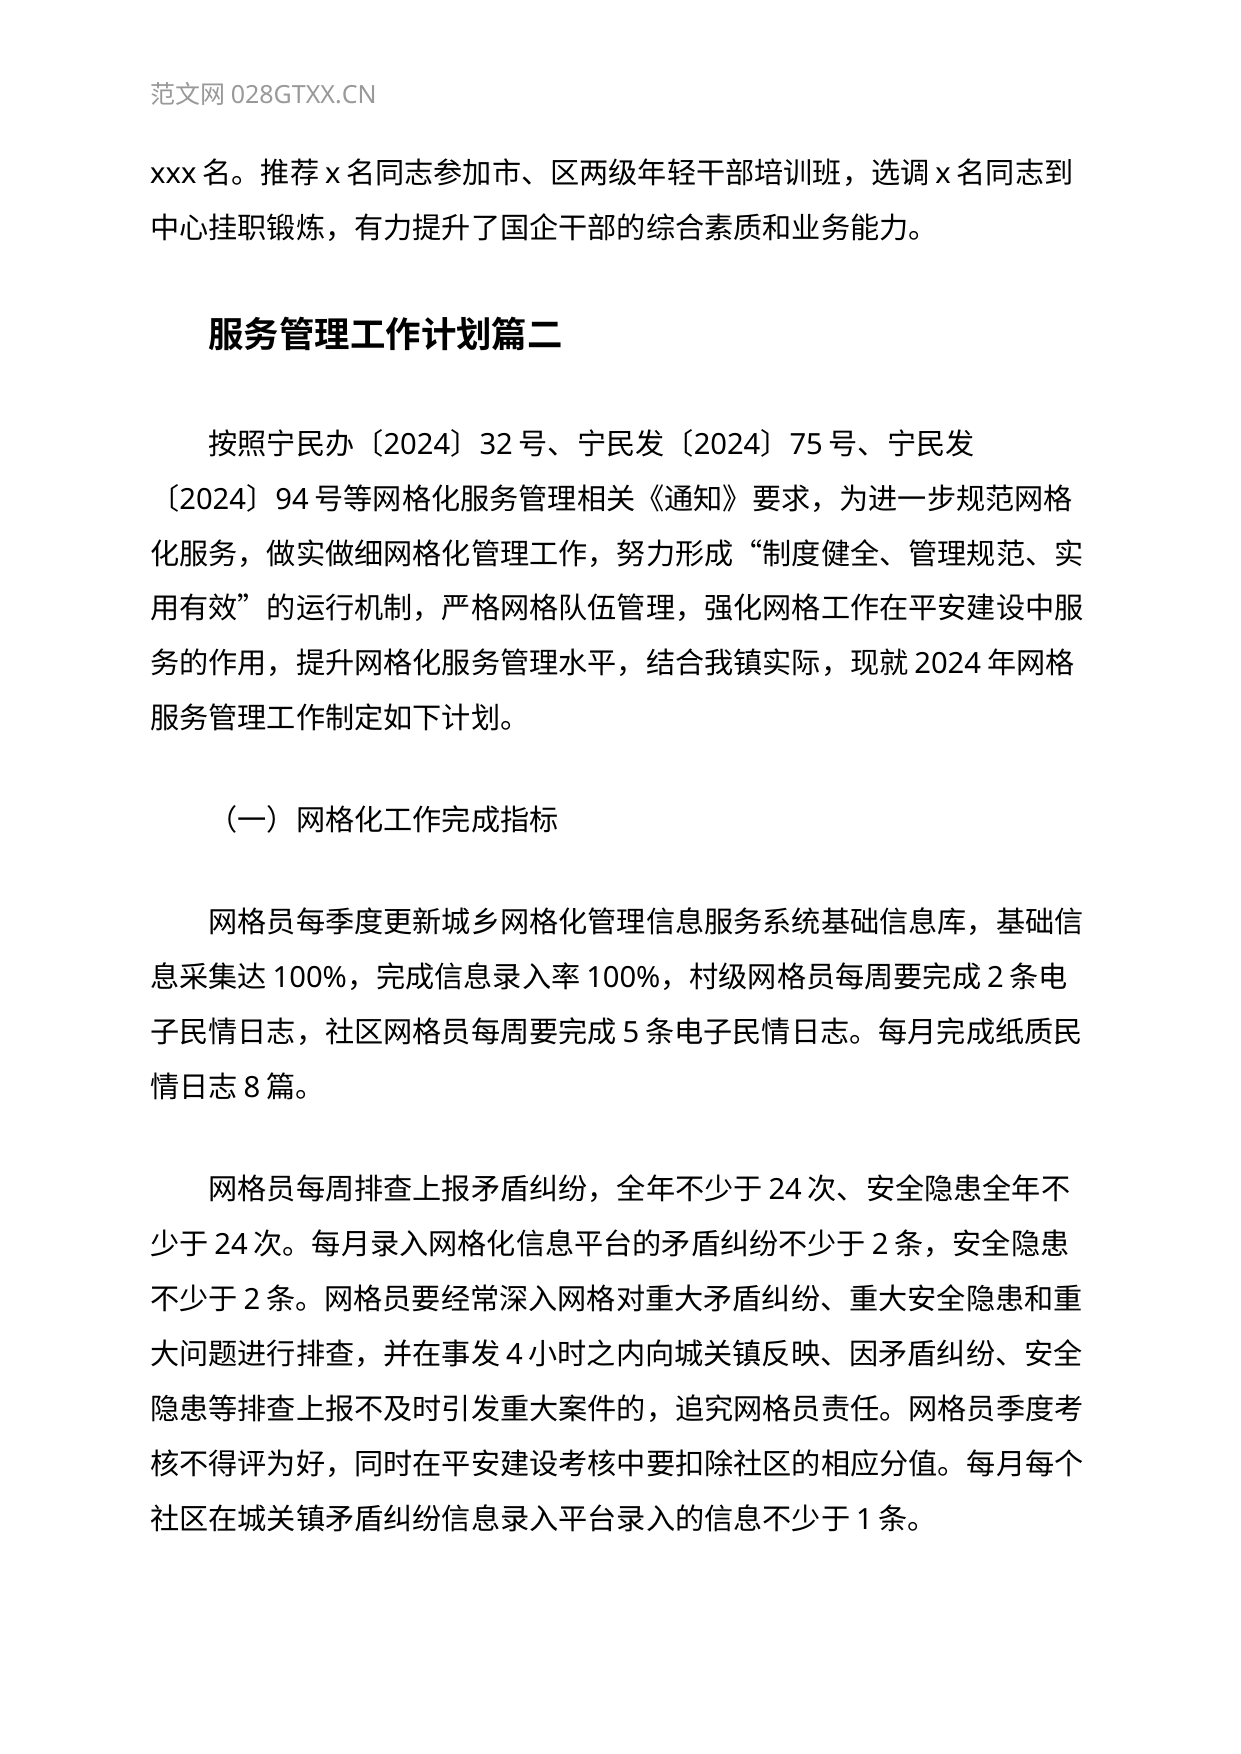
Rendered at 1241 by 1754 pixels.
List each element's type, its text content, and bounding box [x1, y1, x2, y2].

text （一）网格化工作完成指标 [150, 797, 1090, 839]
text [150, 150, 1090, 247]
text 网格员每周排查上报矛盾纠纷，全年不少于24次、安全隐患全年不少于24次。每月录入网格化信息平台的矛盾纠纷不少于2条，安全隐患不少于2条。网格员要经常深入网格对重大矛盾纠纷、重大安全隐患和重大问题进行排查，并在事发4小时之内向城关镇反映、因矛盾纠纷、安全隐患等排查上报不及时引发重大案件的，追究网格员责任。网格员季度考核不得评为好，同时在平安建设考核中要扣除社区的相应分值。每月每个社区在城关镇矛盾纠纷信息录入平台录入的信息不少于1条。 [150, 1165, 1090, 1538]
text 按照宁民办〔2024〕32号、宁民发〔2024〕75号、宁民发〔2024〕94号等网格化服务管理相关《通知》要求，为进一步规范网格化服务，做实做细网格化管理工作，努力形成“制度健全、管理规范、实用有效”的运行机制，严格网格队伍管理，强化网格工作在平安建设中服务的作用，提升网格化服务管理水平，结合我镇实际，现就2024年网格服务管理工作制定如下计划。 [150, 420, 1090, 737]
text 服务管理工作计划篇二 [150, 307, 1090, 358]
text 网格员每季度更新城乡网格化管理信息服务系统基础信息库，基础信息采集达100%，完成信息录入率100%，村级网格员每周要完成2条电子民情日志，社区网格员每周要完成5条电子民情日志。每月完成纸质民情日志8篇。 [150, 898, 1090, 1106]
